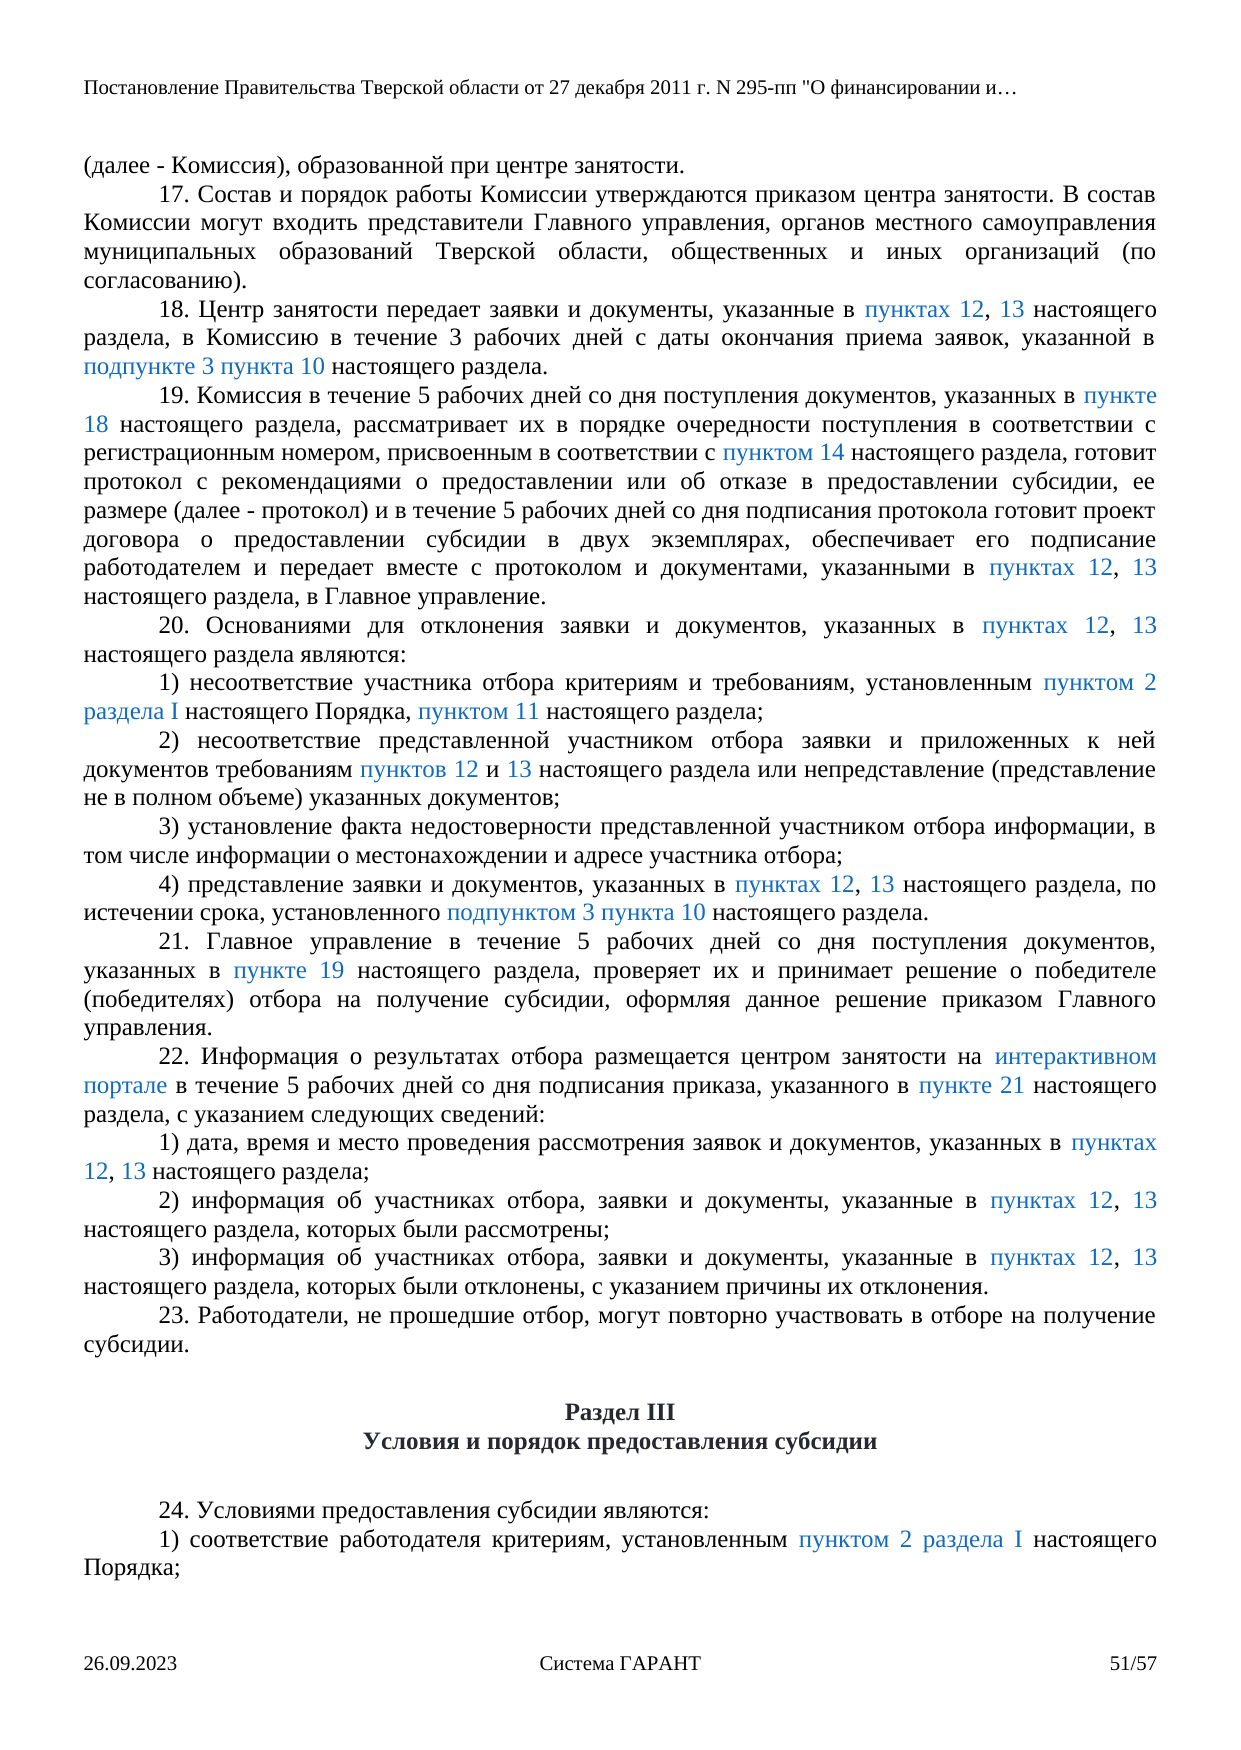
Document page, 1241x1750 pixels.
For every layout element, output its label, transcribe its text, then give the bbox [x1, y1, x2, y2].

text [83, 150, 1157, 179]
subtitle Раздел III Условия и порядок предоставления субсидии [83, 1397, 1157, 1455]
text 21. Главное управление в течение 5 рабочих дней со дня поступления документов, указанных в пункте 19 настоящего раздела, проверяет их и принимает решение о победителе (победителях) отбора на получение субсидии, оформляя данное решение приказом Главного управления. [83, 926, 1157, 1041]
text 1) несоответствие участника отбора критериям и требованиям, установленным пунктом 2 раздела I настоящего Порядка, пунктом 11 настоящего раздела; [83, 667, 1157, 725]
text 1) соответствие работодателя критериям, установленным пунктом 2 раздела I настоящего Порядка; [83, 1524, 1157, 1581]
text 22. Информация о результатах отбора размещается центром занятости на интерактивном портале в течение 5 рабочих дней со дня подписания приказа, указанного в пункте 21 настоящего раздела, с указанием следующих сведений: [83, 1041, 1157, 1127]
text 17. Состав и порядок работы Комиссии утверждаются приказом центра занятости. В состав Комиссии могут входить представители Главного управления, органов местного самоуправления муниципальных образований Тверской области, общественных и иных организаций (по согласованию). [83, 179, 1157, 294]
text 3) информация об участниках отбора, заявки и документы, указанные в пунктах 12, 13 настоящего раздела, которых были отклонены, с указанием причины их отклонения. [83, 1242, 1157, 1300]
text 19. Комиссия в течение 5 рабочих дней со дня поступления документов, указанных в пункте 18 настоящего раздела, рассматривает их в порядке очередности поступления в соответствии с регистрационным номером, присвоенным в соответствии с пунктом 14 настоящего раздела, готовит протокол с рекомендациями о предоставлении или об отказе в предоставлении субсидии, ее размере (далее - протокол) и в течение 5 рабочих дней со дня подписания протокола готовит проект договора о предоставлении субсидии в двух экземплярах, обеспечивает его подписание работодателем и передает вместе с протоколом и документами, указанными в пунктах 12, 13 настоящего раздела, в Главное управление. [83, 380, 1157, 610]
text 2) информация об участниках отбора, заявки и документы, указанные в пунктах 12, 13 настоящего раздела, которых были рассмотрены; [83, 1185, 1157, 1242]
text 23. Работодатели, не прошедшие отбор, могут повторно участвовать в отборе на получение субсидии. [83, 1300, 1157, 1357]
text 3) установление факта недостоверности представленной участником отбора информации, в том числе информации о местонахождении и адресе участника отбора; [83, 811, 1157, 869]
text 4) представление заявки и документов, указанных в пунктах 12, 13 настоящего раздела, по истечении срока, установленного подпунктом 3 пункта 10 настоящего раздела. [83, 869, 1157, 926]
text 18. Центр занятости передает заявки и документы, указанные в пунктах 12, 13 настоящего раздела, в Комиссию в течение 3 рабочих дней с даты окончания приема заявок, указанной в подпункте 3 пункта 10 настоящего раздела. [83, 294, 1157, 380]
text 1) дата, время и место проведения рассмотрения заявок и документов, указанных в пунктах 12, 13 настоящего раздела; [83, 1127, 1157, 1185]
text 2) несоответствие представленной участником отбора заявки и приложенных к ней документов требованиям пунктов 12 и 13 настоящего раздела или непредставление (представление не в полном объеме) указанных документов; [83, 725, 1157, 811]
text 24. Условиями предоставления субсидии являются: [83, 1495, 1157, 1524]
text 20. Основаниями для отклонения заявки и документов, указанных в пунктах 12, 13 настоящего раздела являются: [83, 610, 1157, 667]
